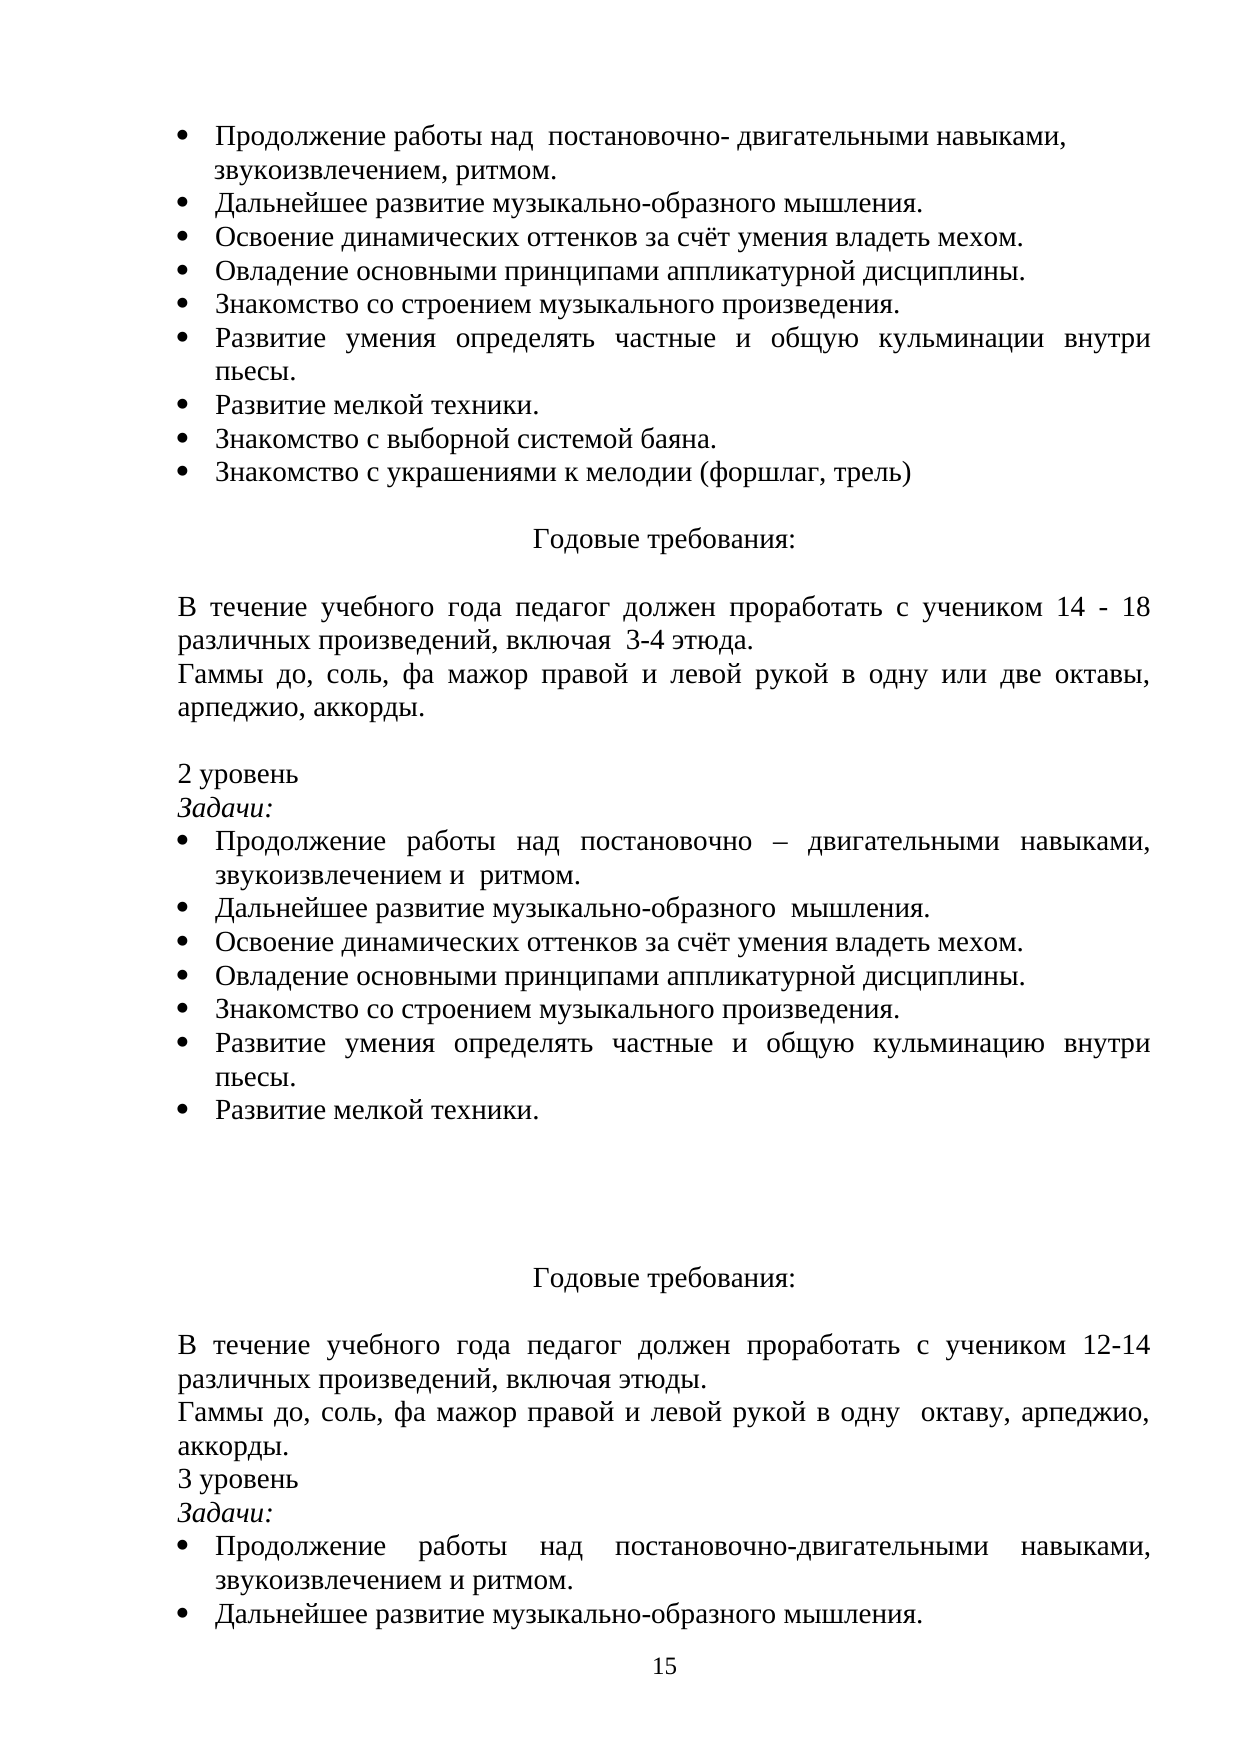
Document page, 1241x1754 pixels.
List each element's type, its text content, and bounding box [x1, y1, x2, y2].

list Знакомство с украшениями к мелодии (форшлаг, трель) [177, 454, 1152, 488]
list Развитие умения определять частные и общую кульминации внутри пьесы. [177, 320, 1152, 387]
list Знакомство с выборной системой баяна. [177, 421, 1152, 454]
list Дальнейшее развитие музыкально-образного мышления. [177, 1596, 1152, 1629]
text В течение учебного года педагог должен проработать с учеником 12-14 различных произведений, включая этюды. [177, 1327, 1152, 1394]
list Дальнейшее развитие музыкально-образного мышления. [177, 185, 1152, 219]
list Дальнейшее развитие музыкально-образного мышления. [177, 891, 1152, 924]
text 3 уровень [177, 1461, 1152, 1495]
list Развитие мелкой техники. [177, 387, 1152, 421]
text Задачи: [177, 790, 1152, 823]
text Гаммы до, соль, фа мажор правой и левой рукой в одну или две октавы, арпеджио, аккорды. [177, 656, 1152, 723]
text Задачи: [177, 1495, 1152, 1528]
text В течение учебного года педагог должен проработать с учеником 14 - 18 различных произведений, включая 3-4 этюда. [177, 589, 1152, 656]
list Продолжение работы над постановочно – двигательными навыками, звукоизвлечением и ритмом. [177, 823, 1152, 891]
list Освоение динамических оттенков за счёт умения владеть мехом. [177, 219, 1152, 253]
list Овладение основными принципами аппликатурной дисциплины. [177, 958, 1152, 992]
list Продолжение работы над постановочно-двигательными навыками, звукоизвлечением и ритмом. [177, 1528, 1152, 1596]
text звукоизвлечением, ритмом. [177, 152, 1152, 185]
list Знакомство со строением музыкального произведения. [177, 992, 1152, 1025]
list Развитие умения определять частные и общую кульминацию внутри пьесы. [177, 1025, 1152, 1092]
list Развитие мелкой техники. [177, 1092, 1152, 1126]
text Гаммы до, соль, фа мажор правой и левой рукой в одну октаву, арпеджио, аккорды. [177, 1394, 1152, 1461]
text 2 уровень [177, 756, 1152, 790]
list Продолжение работы над постановочно- двигательными навыками, [177, 118, 1152, 152]
list Освоение динамических оттенков за счёт умения владеть мехом. [177, 924, 1152, 958]
list Знакомство со строением музыкального произведения. [177, 286, 1152, 320]
list Овладение основными принципами аппликатурной дисциплины. [177, 253, 1152, 286]
text Годовые требования: [177, 522, 1152, 555]
text Годовые требования: [177, 1260, 1152, 1294]
